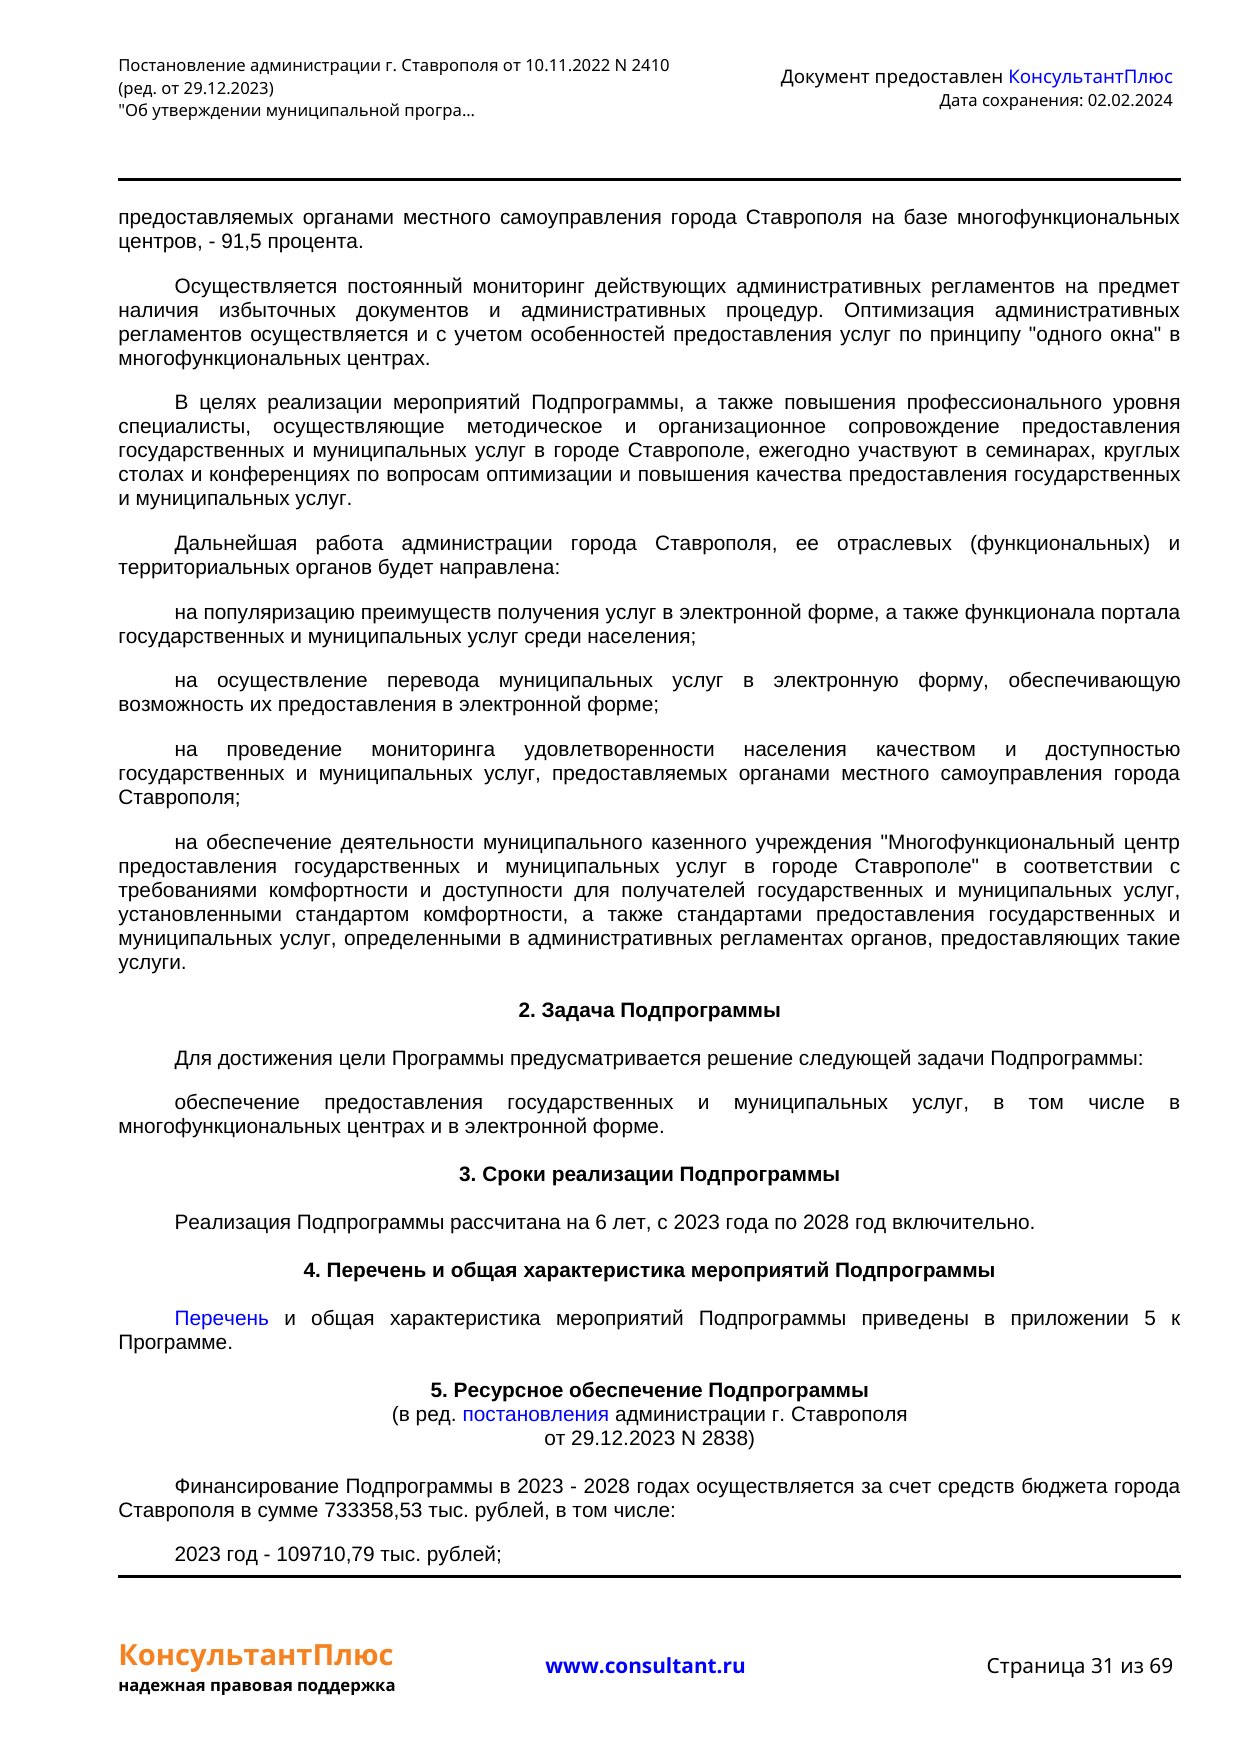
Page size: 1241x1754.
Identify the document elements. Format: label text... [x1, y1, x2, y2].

title 4. Перечень и общая характеристика мероприятий Подпрограммы [118, 1258, 1181, 1282]
text на обеспечение деятельности муниципального казенного учреждения "Многофункциональный центр предоставления государственных и муниципальных услуг в городе Ставрополе" в соответствии с требованиями комфортности и доступности для получателей государственных и муниципальных услуг, установленными стандартом комфортности, а также стандартами предоставления государственных и муниципальных услуг, определенными в административных регламентах органов, предоставляющих такие услуги. [118, 830, 1181, 973]
text Дальнейшая работа администрации города Ставрополя, ее отраслевых (функциональных) и территориальных органов будет направлена: [118, 531, 1181, 579]
text Осуществляется постоянный мониторинг действующих административных регламентов на предмет наличия избыточных документов и административных процедур. Оптимизация административных регламентов осуществляется и с учетом особенностей предоставления услуг по принципу "одного окна" в многофункциональных центрах. [118, 273, 1181, 369]
title 2. Задача Подпрограммы [118, 997, 1181, 1021]
title 3. Сроки реализации Подпрограммы [118, 1162, 1181, 1186]
text 2023 год - 109710,79 тыс. рублей; [118, 1542, 1181, 1566]
text Для достижения цели Программы предусматривается решение следующей задачи Подпрограммы: [118, 1045, 1181, 1069]
text на проведение мониторинга удовлетворенности населения качеством и доступностью государственных и муниципальных услуг, предоставляемых органами местного самоуправления города Ставрополя; [118, 737, 1181, 809]
text Реализация Подпрограммы рассчитана на 6 лет, с 2023 года по 2028 год включительно. [118, 1210, 1181, 1234]
text В целях реализации мероприятий Подпрограммы, а также повышения профессионального уровня специалисты, осуществляющие методическое и организационное сопровождение предоставления государственных и муниципальных услуг в городе Ставрополе, ежегодно участвуют в семинарах, круглых столах и конференциях по вопросам оптимизации и повышения качества предоставления государственных и муниципальных услуг. [118, 390, 1181, 510]
text (в ред. постановления администрации г. Ставрополя [118, 1402, 1181, 1426]
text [118, 205, 1181, 253]
text Перечень и общая характеристика мероприятий Подпрограммы приведены в приложении 5 к Программе. [118, 1306, 1181, 1354]
text от 29.12.2023 N 2838) [118, 1426, 1181, 1449]
text на популяризацию преимуществ получения услуг в электронной форме, а также функционала портала государственных и муниципальных услуг среди населения; [118, 599, 1181, 647]
text обеспечение предоставления государственных и муниципальных услуг, в том числе в многофункциональных центрах и в электронной форме. [118, 1090, 1181, 1138]
text на осуществление перевода муниципальных услуг в электронную форму, обеспечивающую возможность их предоставления в электронной форме; [118, 668, 1181, 716]
text Финансирование Подпрограммы в 2023 - 2028 годах осуществляется за счет средств бюджета города Ставрополя в сумме 733358,53 тыс. рублей, в том числе: [118, 1473, 1181, 1521]
title 5. Ресурсное обеспечение Подпрограммы [118, 1378, 1181, 1402]
